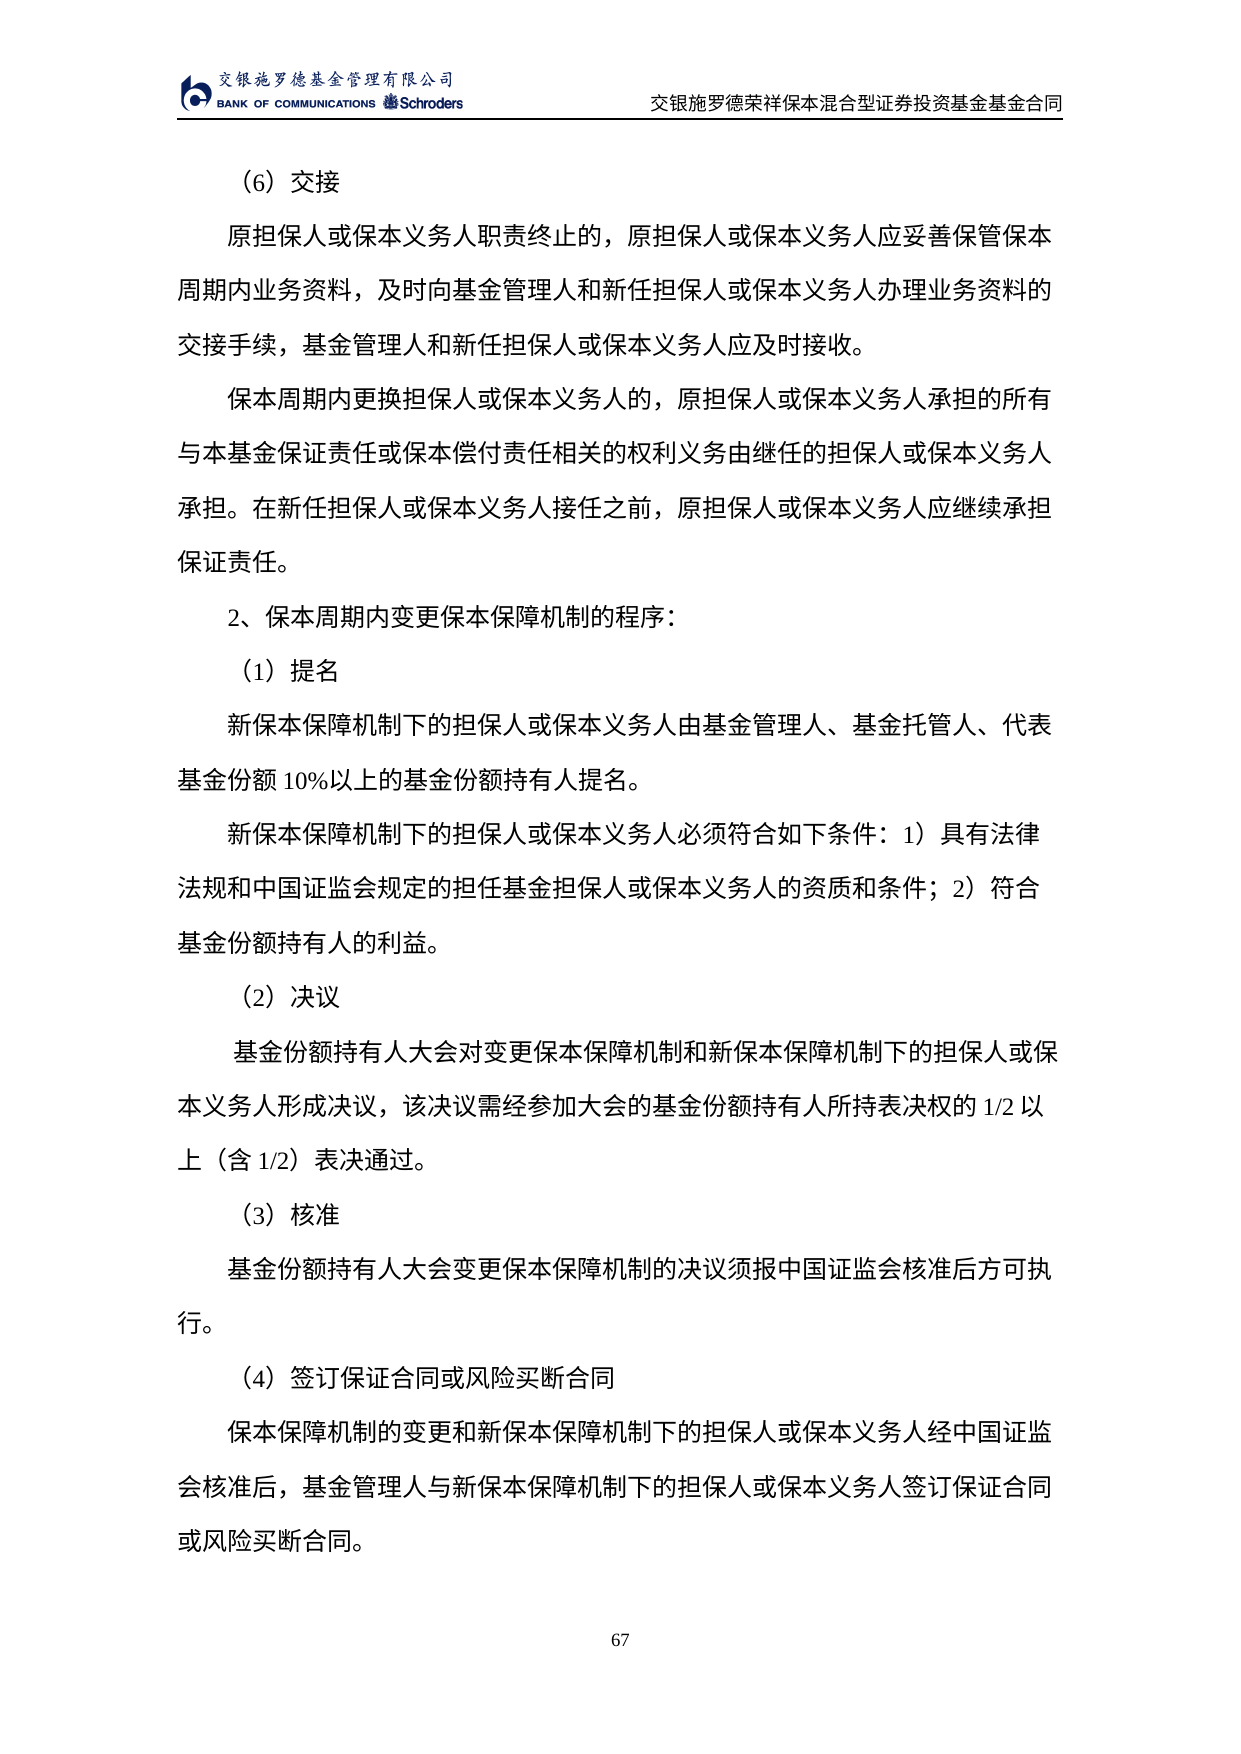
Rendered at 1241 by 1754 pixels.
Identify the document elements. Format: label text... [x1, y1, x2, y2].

text 保本周期内更换担保人或保本义务人的，原担保人或保本义务人承担的所有与本基金保证责任或保本偿付责任相关的权利义务由继任的担保人或保本义务人承担。在新任担保人或保本义务人接任之前，原担保人或保本义务人应继续承担保证责任。 [177, 379, 1063, 579]
text （2）决议 [177, 978, 1063, 1014]
text 新保本保障机制下的担保人或保本义务人由基金管理人、基金托管人、代表基金份额10%以上的基金份额持有人提名。 [177, 706, 1063, 796]
text （4）签订保证合同或风险买断合同 [177, 1358, 1063, 1394]
text （6）交接 [177, 162, 1063, 198]
text 保本保障机制的变更和新保本保障机制下的担保人或保本义务人经中国证监会核准后，基金管理人与新保本保障机制下的担保人或保本义务人签订保证合同或风险买断合同。 [177, 1413, 1063, 1558]
text 新保本保障机制下的担保人或保本义务人必须符合如下条件：1）具有法律法规和中国证监会规定的担任基金担保人或保本义务人的资质和条件；2）符合基金份额持有人的利益。 [177, 814, 1063, 959]
text 原担保人或保本义务人职责终止的，原担保人或保本义务人应妥善保管保本周期内业务资料，及时向基金管理人和新任担保人或保本义务人办理业务资料的交接手续，基金管理人和新任担保人或保本义务人应及时接收。 [177, 216, 1063, 361]
text 基金份额持有人大会变更保本保障机制的决议须报中国证监会核准后方可执行。 [177, 1249, 1063, 1340]
text 2、保本周期内变更保本保障机制的程序： [177, 597, 1063, 633]
text （3）核准 [177, 1195, 1063, 1231]
text 基金份额持有人大会对变更保本保障机制和新保本保障机制下的担保人或保本义务人形成决议，该决议需经参加大会的基金份额持有人所持表决权的1/2以上（含1/2）表决通过。 [177, 1032, 1063, 1177]
picture [181, 71, 463, 111]
text （1）提名 [177, 651, 1063, 688]
